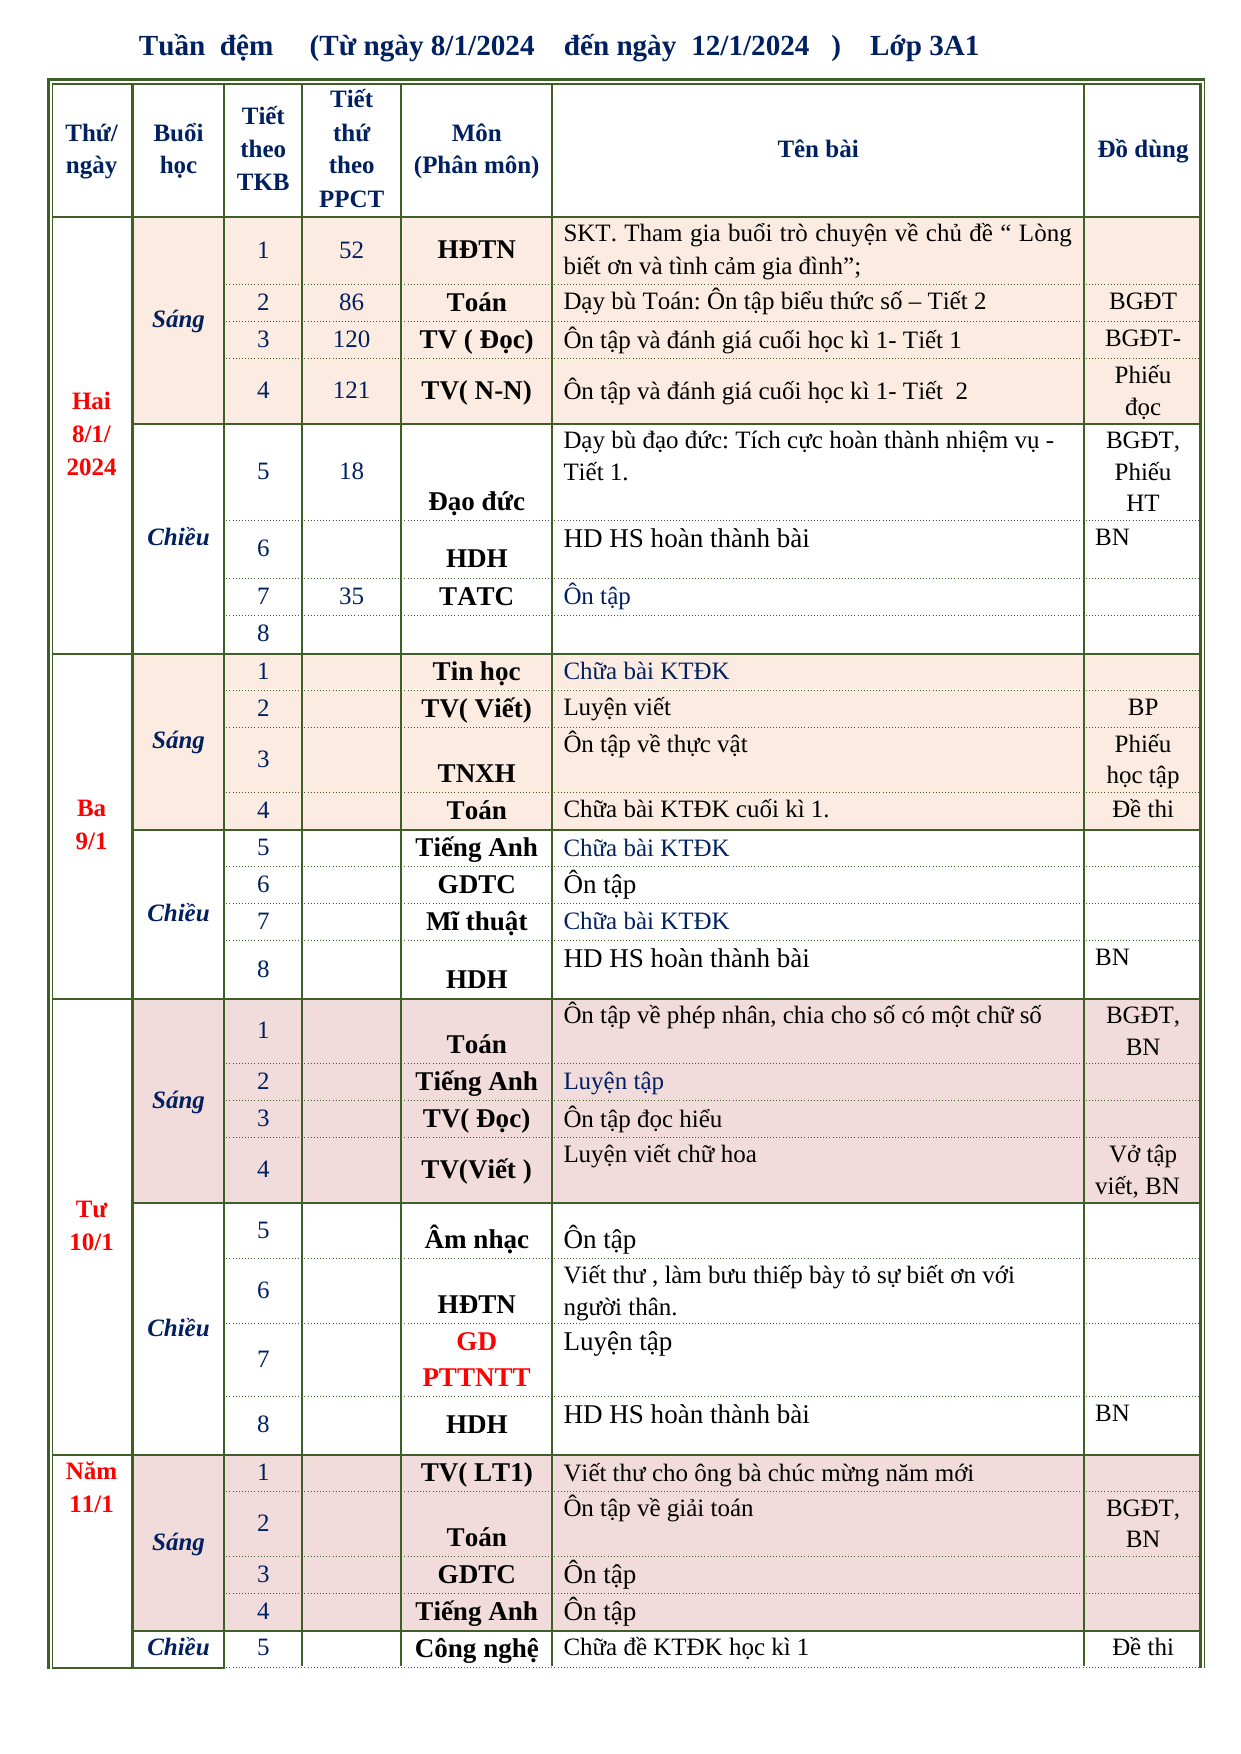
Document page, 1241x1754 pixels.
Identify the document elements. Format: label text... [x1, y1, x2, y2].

table_cell 4 [225, 358, 301, 423]
table_cell [303, 1593, 400, 1630]
table_cell 4 [225, 1137, 301, 1202]
table_cell TV ( Đọc) [402, 321, 551, 358]
table_header Môn (Phân môn) [402, 85, 551, 216]
table_header Thứ/ngày [53, 85, 131, 216]
table_cell 1 [225, 1000, 301, 1063]
table_cell Ôn tập [553, 578, 1083, 615]
table_cell [553, 615, 1083, 652]
table_cell Ba 9/1 [53, 655, 131, 998]
table_cell HDH [402, 1396, 551, 1454]
table_cell Hai 8/1/ 2024 [53, 218, 131, 652]
table_cell BP [1085, 690, 1199, 727]
table_cell Đề thi [1084, 1632, 1199, 1667]
table_cell BGĐT- [1085, 321, 1199, 358]
table_cell Luyện tập [553, 1063, 1083, 1100]
table_cell 5 [225, 831, 301, 866]
table_cell 7 [225, 903, 301, 940]
table_cell [1085, 578, 1199, 615]
table_cell 3 [225, 1556, 301, 1593]
table_cell Ôn tập và đánh giá cuối học kì 1- Tiết 1 [553, 321, 1083, 358]
table_cell 3 [225, 1100, 301, 1137]
table_cell 7 [225, 1323, 301, 1396]
table_cell Luyện tập [553, 1323, 1083, 1396]
table_cell [303, 690, 400, 727]
table_cell [1085, 615, 1199, 652]
table_cell [303, 615, 400, 652]
text Tuần đệm (Từ ngày 8/1/2024 đến ngày 12/1/2024 ) Lớp 3A1 [124, 28, 1157, 62]
table_cell [1085, 1063, 1199, 1100]
table_cell [302, 1632, 401, 1667]
table_cell Viết thư , làm bưu thiếp bày tỏ sự biết ơn với người thân. [553, 1258, 1083, 1323]
table_cell Chiều [134, 831, 223, 998]
table_cell HDH [402, 520, 551, 578]
table_cell [303, 1258, 400, 1323]
table_cell Ôn tập về thực vật [553, 727, 1083, 792]
table_cell 8 [225, 1396, 301, 1454]
table_header Tên bài [553, 85, 1083, 216]
table_cell Chữa đề KTĐK học kì 1 [552, 1632, 1084, 1667]
table_cell TV( Viết) [402, 690, 551, 727]
table_cell [303, 831, 400, 866]
table_cell Chữa bài KTĐK [553, 655, 1083, 689]
table_cell BGĐT, Phiếu HT [1085, 425, 1199, 520]
table_cell Ôn tập [553, 1556, 1083, 1593]
table_cell SKT. Tham gia buổi trò chuyện về chủ đề “ Lòng biết ơn và tình cảm gia đình”; [553, 218, 1083, 284]
table_cell 6 [225, 866, 301, 903]
table_cell Phiếu đọc [1085, 358, 1199, 423]
table_header Đồ dùng [1085, 85, 1199, 216]
table_cell Toán [402, 1000, 551, 1063]
table_cell [303, 940, 400, 998]
table_cell 86 [303, 284, 400, 321]
table_cell TNXH [402, 727, 551, 792]
table_cell 6 [225, 1258, 301, 1323]
table_cell Tin học [402, 655, 551, 689]
table_cell [1085, 655, 1199, 689]
table_cell [303, 727, 400, 792]
table_cell Âm nhạc [402, 1204, 551, 1258]
table_cell [303, 1323, 400, 1396]
table_cell Toán [402, 284, 551, 321]
table_cell [303, 1063, 400, 1100]
table_cell [303, 1396, 400, 1454]
table_cell TV(Viết ) [402, 1137, 551, 1202]
table_cell [303, 1100, 400, 1137]
table_cell [1085, 1593, 1199, 1630]
table_cell [402, 615, 551, 652]
table_cell [1085, 1323, 1199, 1396]
table_header Tiết thứ theo PPCT [303, 85, 400, 216]
table_cell [303, 655, 400, 689]
table_cell TATC [402, 578, 551, 615]
table_cell GDTC [402, 866, 551, 903]
table_cell Sáng [134, 1456, 223, 1630]
table_cell [1085, 831, 1199, 866]
table_cell Công nghệ [401, 1632, 552, 1667]
table_cell 8 [225, 940, 301, 998]
table_cell [303, 792, 400, 829]
table_cell Sáng [134, 655, 223, 829]
table_cell 1 [225, 655, 301, 689]
table_cell 7 [225, 578, 301, 615]
table_cell [1085, 1556, 1199, 1593]
table_cell [1085, 903, 1199, 940]
table_cell 1 [225, 1456, 301, 1491]
table_cell TV( LT1) [402, 1456, 551, 1491]
table_cell [1085, 866, 1199, 903]
table_cell 4 [225, 1593, 301, 1630]
table_cell BN [1085, 520, 1199, 578]
table_cell HD HS hoàn thành bài [553, 1396, 1083, 1454]
table_cell Ôn tập [553, 1204, 1083, 1258]
table_cell Ôn tập về giải toán [553, 1491, 1083, 1556]
table_cell 121 [303, 358, 400, 423]
table_cell 8 [225, 615, 301, 652]
table_cell 35 [303, 578, 400, 615]
table_cell TV( Đọc) [402, 1100, 551, 1137]
table_cell Phiếu học tập [1085, 727, 1199, 792]
table_cell Chữa bài KTĐK [553, 903, 1083, 940]
table_cell BGĐT [1085, 284, 1199, 321]
table_cell Luyện viết [553, 690, 1083, 727]
table_cell BN [1085, 940, 1199, 998]
table_cell HD HS hoàn thành bài [553, 520, 1083, 578]
table_cell Tiếng Anh [402, 1063, 551, 1100]
table_cell HĐTN [402, 218, 551, 284]
table_cell TV( N-N) [402, 358, 551, 423]
table_cell [303, 903, 400, 940]
table_cell BN [1085, 1396, 1199, 1454]
table_cell Mĩ thuật [402, 903, 551, 940]
table_cell 52 [303, 218, 400, 284]
table_cell [303, 1456, 400, 1491]
table_cell [303, 520, 400, 578]
table_header Tiết theoTKB [225, 85, 301, 216]
table_cell HĐTN [402, 1258, 551, 1323]
table_cell [1085, 1258, 1199, 1323]
table_cell BGĐT, BN [1085, 1491, 1199, 1556]
table_cell Ôn tập [553, 1593, 1083, 1630]
table_cell [303, 866, 400, 903]
table_cell [303, 1000, 400, 1063]
table_cell Chữa bài KTĐK cuối kì 1. [553, 792, 1083, 829]
table_cell [303, 1491, 400, 1556]
table_cell 3 [225, 727, 301, 792]
table_cell 2 [225, 1491, 301, 1556]
table_cell HDH [402, 940, 551, 998]
table_cell Sáng [134, 218, 223, 423]
table_cell Dạy bù đạo đức: Tích cực hoàn thành nhiệm vụ - Tiết 1. [553, 425, 1083, 520]
table_cell Ôn tập và đánh giá cuối học kì 1- Tiết 2 [553, 358, 1083, 423]
table_cell Chiều [134, 1632, 223, 1667]
table_cell Chữa bài KTĐK [553, 831, 1083, 866]
table_cell Dạy bù Toán: Ôn tập biểu thức số – Tiết 2 [553, 284, 1083, 321]
table_cell Năm 11/1 [53, 1456, 131, 1667]
table_cell 2 [225, 690, 301, 727]
table_cell Toán [402, 792, 551, 829]
table_cell BGĐT, BN [1085, 1000, 1199, 1063]
table_cell HD HS hoàn thành bài [553, 940, 1083, 998]
table_cell Sáng [134, 1000, 223, 1202]
table_cell 2 [225, 1063, 301, 1100]
table_cell Ôn tập đọc hiểu [553, 1100, 1083, 1137]
table_cell Chiều [134, 1204, 223, 1454]
table_cell 1 [225, 218, 301, 284]
table_cell [1085, 1456, 1199, 1491]
table_cell 3 [225, 321, 301, 358]
table_cell 2 [225, 284, 301, 321]
table_cell 6 [225, 520, 301, 578]
table_cell [303, 1204, 400, 1258]
table_cell Toán [402, 1491, 551, 1556]
table_cell [303, 1137, 400, 1202]
table_cell 120 [303, 321, 400, 358]
table_cell Tư 10/1 [53, 1000, 131, 1454]
table_cell Viết thư cho ông bà chúc mừng năm mới [553, 1456, 1083, 1491]
table_cell Ôn tập về phép nhân, chia cho số có một chữ số [553, 1000, 1083, 1063]
table_cell [303, 1556, 400, 1593]
table_cell Luyện viết chữ hoa [553, 1137, 1083, 1202]
table_cell GD PTTNTT [402, 1323, 551, 1396]
table_cell Tiếng Anh [402, 1593, 551, 1630]
table_cell 5 [225, 425, 301, 520]
table_cell 18 [303, 425, 400, 520]
table_cell [1085, 1204, 1199, 1258]
table_cell Vở tập viết, BN [1085, 1137, 1199, 1202]
table_cell Tiếng Anh [402, 831, 551, 866]
table_cell 5 [225, 1204, 301, 1258]
table_cell Đạo đức [402, 425, 551, 520]
table_cell [1085, 1100, 1199, 1137]
table_header Buổi học [134, 85, 223, 216]
table_cell Chiều [134, 425, 223, 652]
table_cell 5 [225, 1632, 302, 1667]
table_cell GDTC [402, 1556, 551, 1593]
table_cell Ôn tập [553, 866, 1083, 903]
table_cell [1085, 218, 1199, 284]
table_cell Đề thi [1085, 792, 1199, 829]
table_cell 4 [225, 792, 301, 829]
